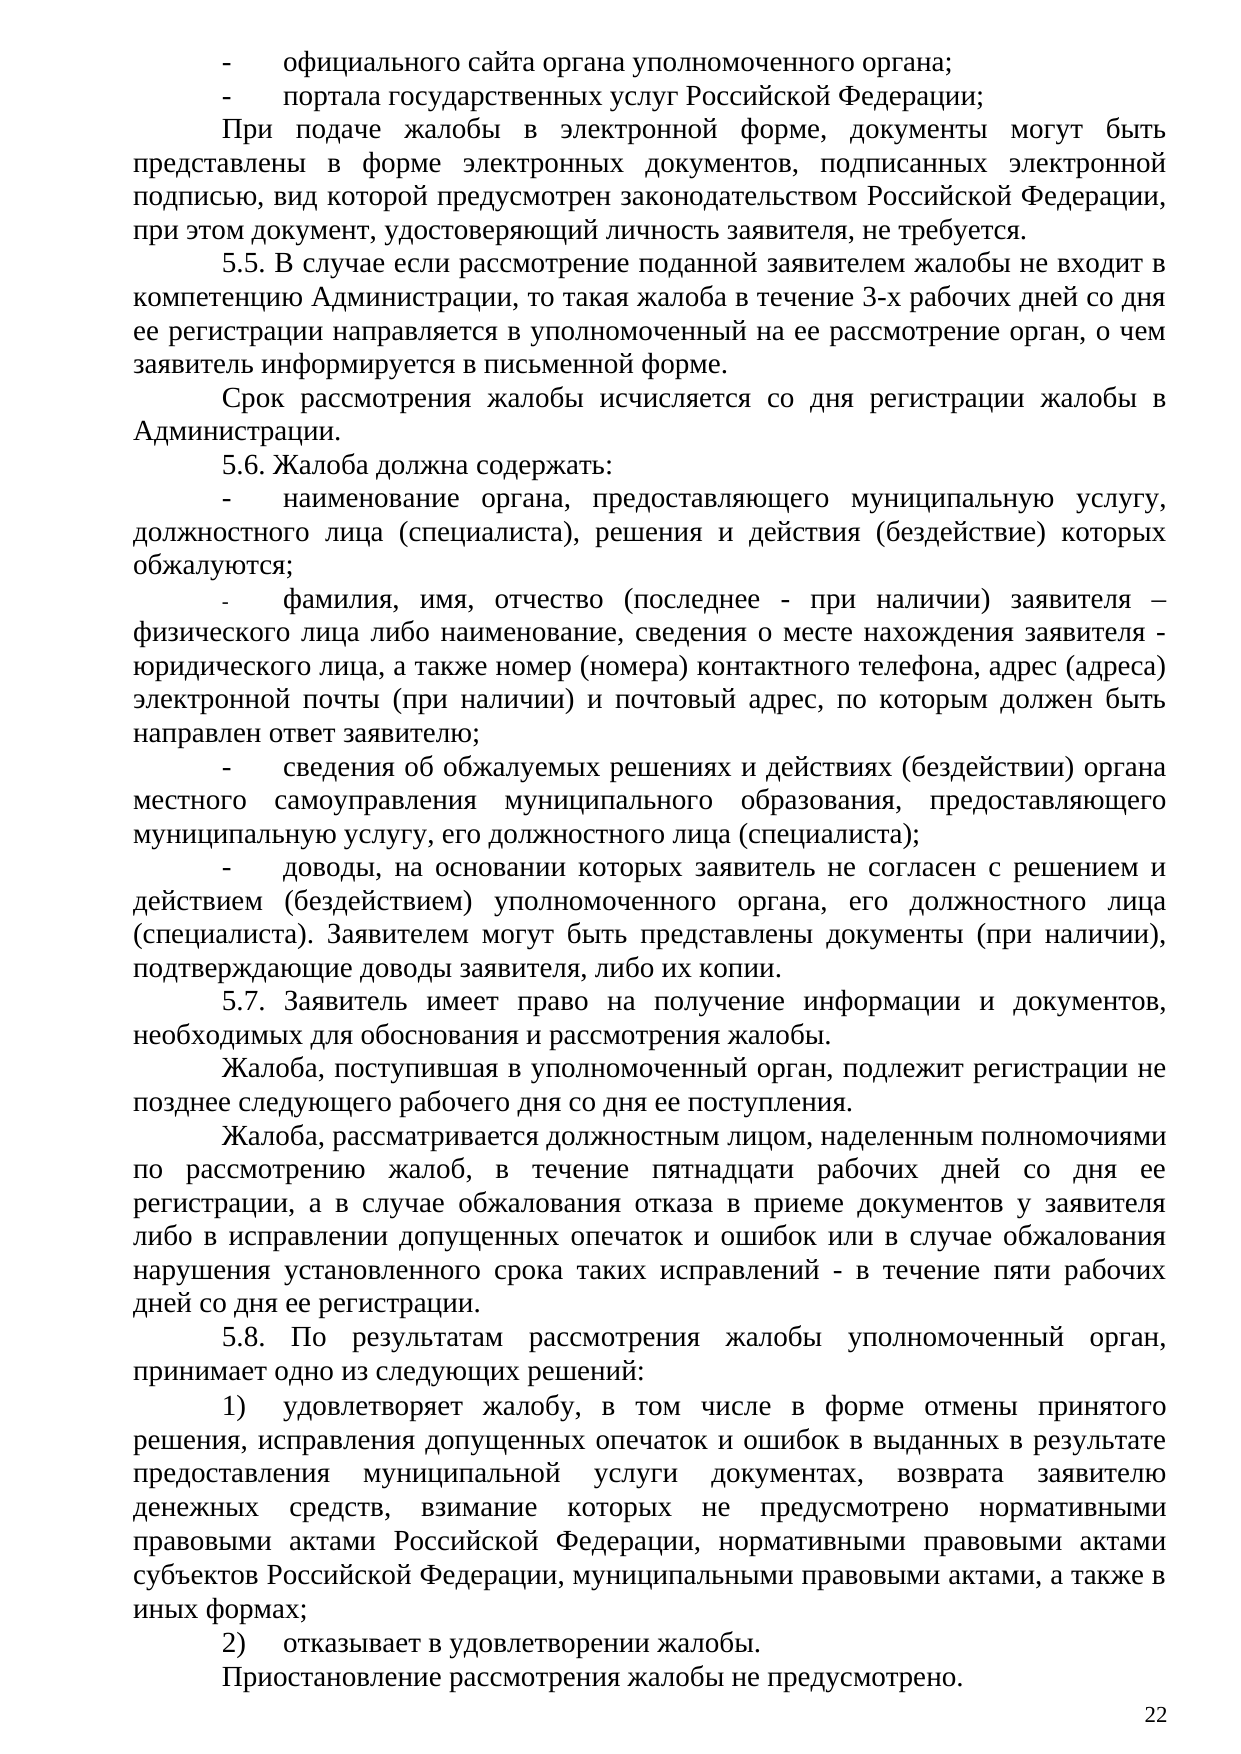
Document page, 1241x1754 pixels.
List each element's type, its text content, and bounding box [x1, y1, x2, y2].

list сведения об обжалуемых решениях и действиях (бездействии) органа местного самоуправления муниципального образования, предоставляющего муниципальную услугу, его должностного лица (специалиста); [133, 749, 1167, 849]
list доводы, на основании которых заявитель не согласен с решением и действием (бездействием) уполномоченного органа, его должностного лица (специалиста). Заявителем могут быть представлены документы (при наличии), подтверждающие доводы заявителя, либо их копии. [133, 849, 1167, 983]
list портала государственных услуг Российской Федерации; [133, 78, 1167, 111]
text 5.7. Заявитель имеет право на получение информации и документов, необходимых для обоснования и рассмотрения жалобы. [133, 983, 1167, 1051]
text Приостановление рассмотрения жалобы не предусмотрено. [133, 1659, 1167, 1692]
list официального сайта органа уполномоченного органа; [133, 44, 1167, 78]
text 5.8. По результатам рассмотрения жалобы уполномоченный орган, принимает одно из следующих решений: [133, 1319, 1167, 1387]
text Жалоба, поступившая в уполномоченный орган, подлежит регистрации не позднее следующего рабочего дня со дня ее поступления. [133, 1051, 1167, 1118]
list фамилия, имя, отчество (последнее - при наличии) заявителя – физического лица либо наименование, сведения о месте нахождения заявителя - юридического лица, а также номер (номера) контактного телефона, адрес (адреса) электронной почты (при наличии) и почтовый адрес, по которым должен быть направлен ответ заявителю; [133, 581, 1167, 749]
text При подаче жалобы в электронной форме, документы могут быть представлены в форме электронных документов, подписанных электронной подписью, вид которой предусмотрен законодательством Российской Федерации, при этом документ, удостоверяющий личность заявителя, не требуется. [133, 111, 1167, 246]
list наименование органа, предоставляющего муниципальную услугу, должностного лица (специалиста), решения и действия (бездействие) которых обжалуются; [133, 480, 1167, 581]
text 5.6. Жалоба должна содержать: [133, 447, 1167, 480]
text Жалоба, рассматривается должностным лицом, наделенным полномочиями по рассмотрению жалоб, в течение пятнадцати рабочих дней со дня ее регистрации, а в случае обжалования отказа в приеме документов у заявителя либо в исправлении допущенных опечаток и ошибок или в случае обжалования нарушения установленного срока таких исправлений - в течение пяти рабочих дней со дня ее регистрации. [133, 1118, 1167, 1319]
text Срок рассмотрения жалобы исчисляется со дня регистрации жалобы в Администрации. [133, 380, 1167, 447]
list отказывает в удовлетворении жалобы. [133, 1625, 1167, 1659]
list удовлетворяет жалобу, в том числе в форме отмены принятого решения, исправления допущенных опечаток и ошибок в выданных в результате предоставления муниципальной услуги документах, возврата заявителю денежных средств, взимание которых не предусмотрено нормативными правовыми актами Российской Федерации, нормативными правовыми актами субъектов Российской Федерации, муниципальными правовыми актами, а также в иных формах; [133, 1388, 1167, 1624]
text 5.5. В случае если рассмотрение поданной заявителем жалобы не входит в компетенцию Администрации, то такая жалоба в течение 3-х рабочих дней со дня ее регистрации направляется в уполномоченный на ее рассмотрение орган, о чем заявитель информируется в письменной форме. [133, 246, 1167, 380]
